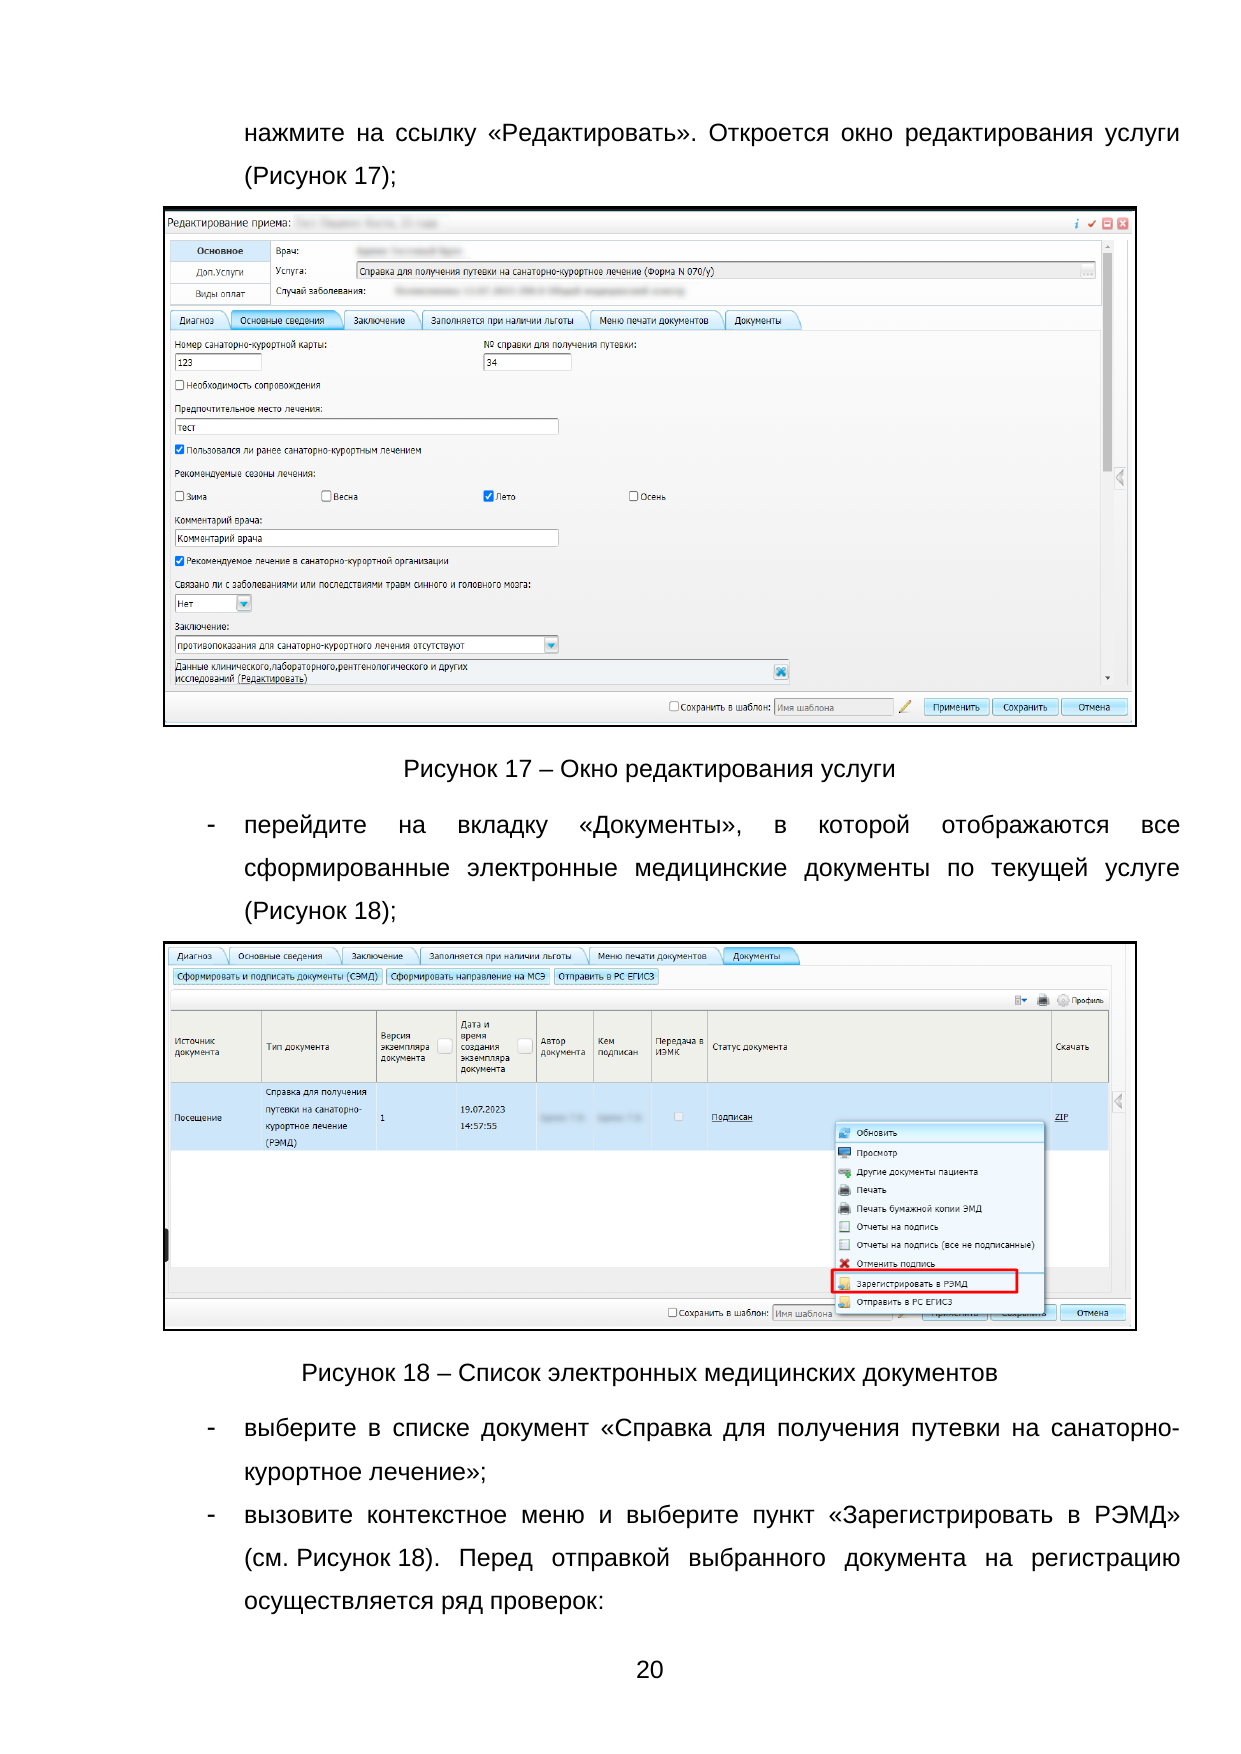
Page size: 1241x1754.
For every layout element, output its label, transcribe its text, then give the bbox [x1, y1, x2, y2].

picture [165, 944, 1135, 1329]
picture [165, 209, 1135, 725]
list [207, 118, 1181, 190]
list выберите в списке документ «Справка для получения путевки на санаторно-курортное лечение»; [207, 1413, 1181, 1485]
